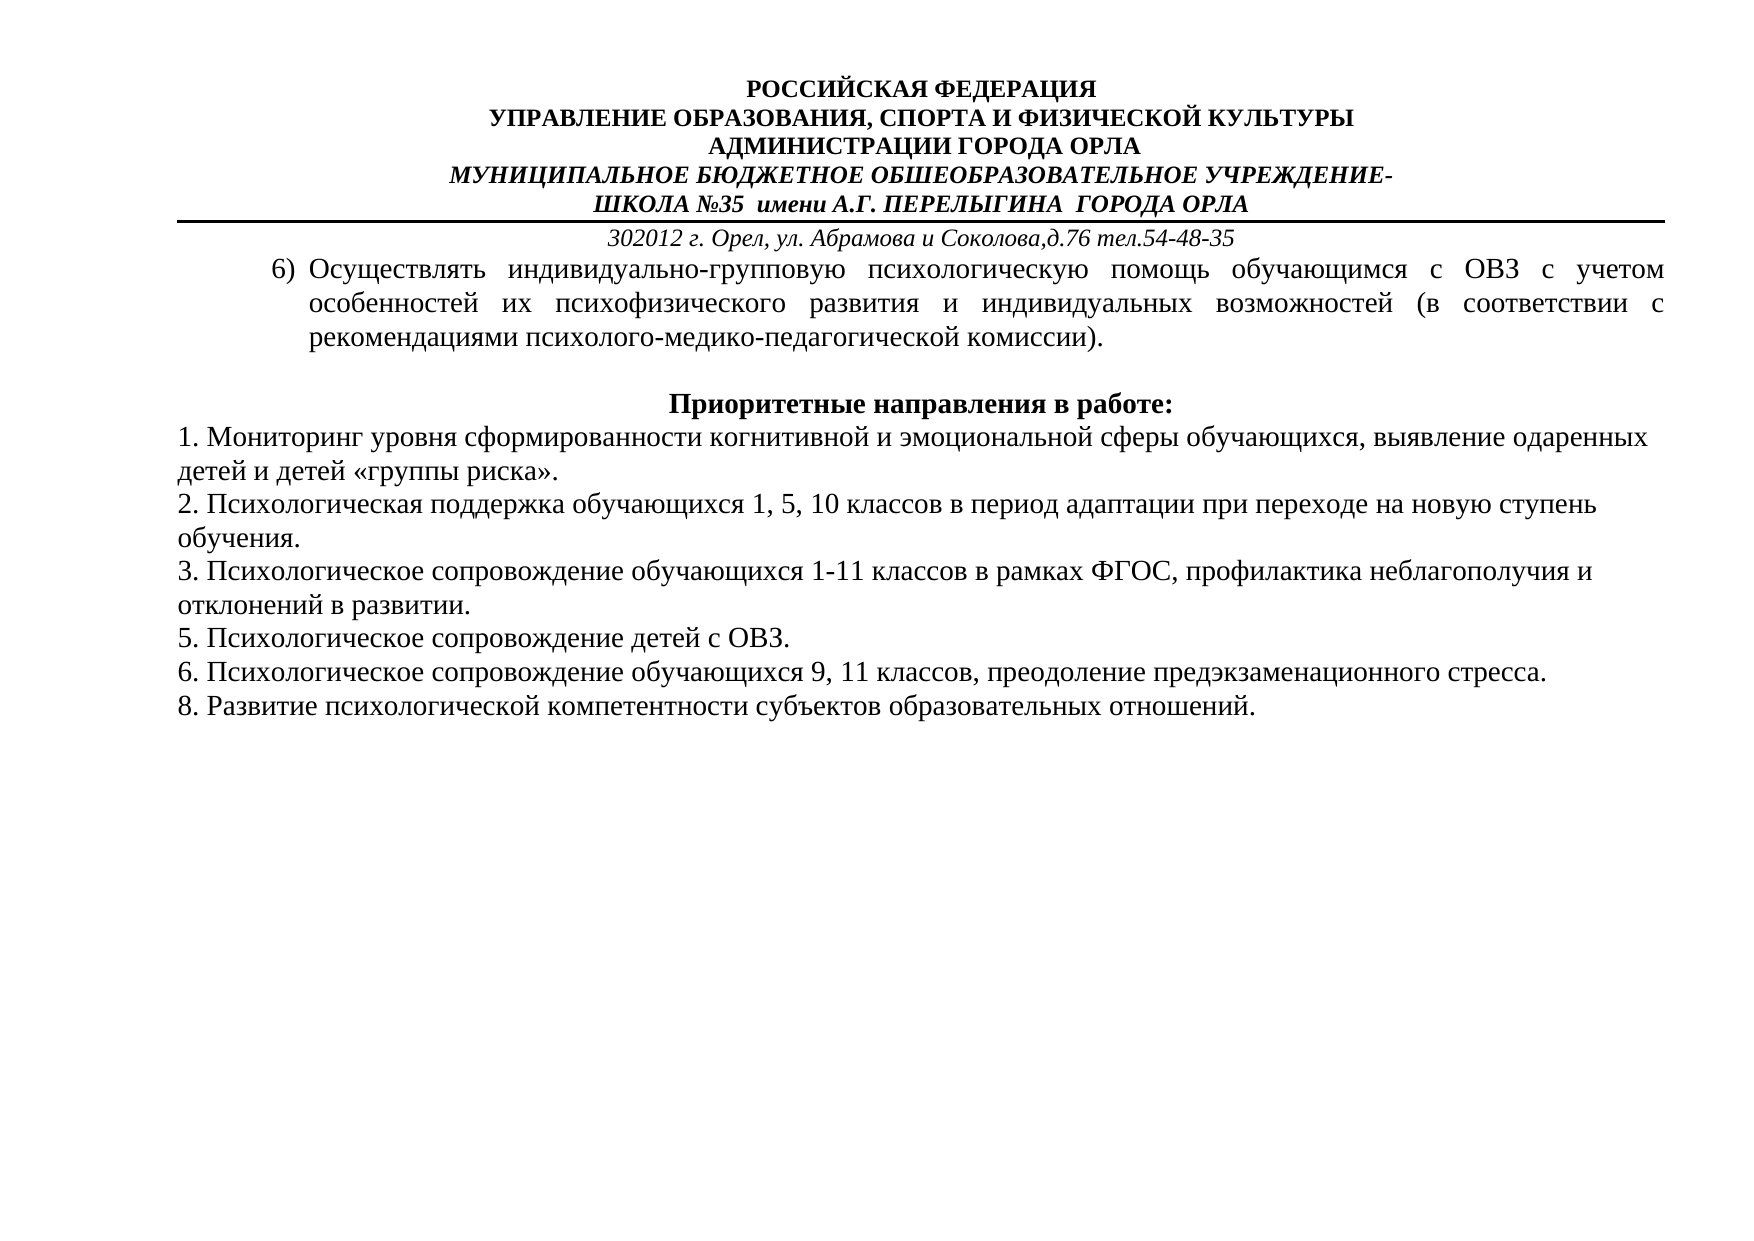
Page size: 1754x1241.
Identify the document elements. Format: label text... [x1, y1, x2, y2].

text 2. Психологическая поддержка обучающихся 1, 5, 10 классов в период адаптации при переходе на новую ступень обучения. [177, 486, 1665, 553]
text Приоритетные направления в работе: [177, 386, 1665, 419]
text 8. Развитие психологической компетентности субъектов образовательных отношений. [177, 688, 1665, 721]
text 3. Психологическое сопровождение обучающихся 1-11 классов в рамках ФГОС, профилактика неблагополучия и отклонений в развитии. [177, 553, 1665, 621]
list Осуществлять индивидуально-групповую психологическую помощь обучающимся с ОВЗ с учетом особенностей их психофизического развития и индивидуальных возможностей (в соответствии с рекомендациями психолого-медико-педагогической комиссии). [271, 252, 1665, 352]
text 1. Мониторинг уровня сформированности когнитивной и эмоциональной сферы обучающихся, выявление одаренных детей и детей «группы риска». [177, 419, 1665, 486]
text 6. Психологическое сопровождение обучающихся 9, 11 классов, преодоление предэкзаменационного стресса. [177, 654, 1665, 688]
text 5. Психологическое сопровождение детей с ОВЗ. [177, 621, 1665, 654]
